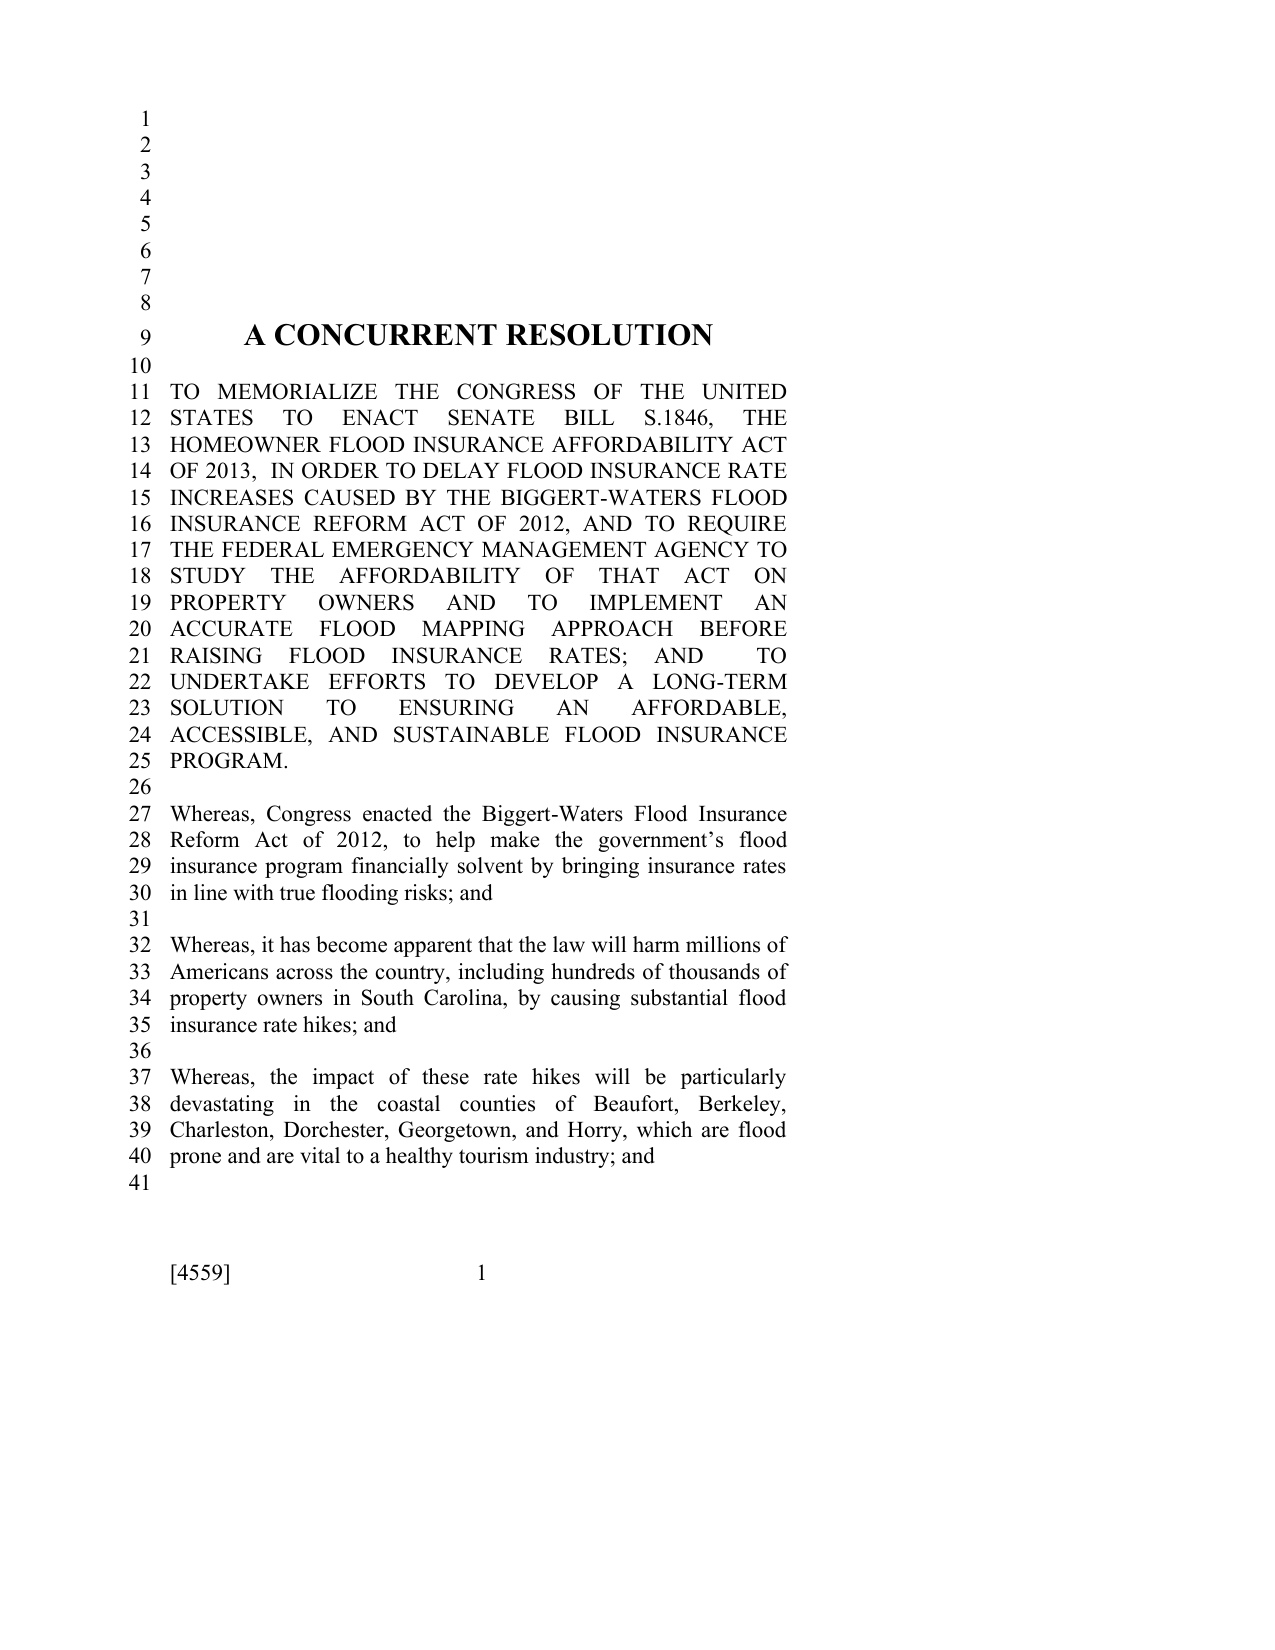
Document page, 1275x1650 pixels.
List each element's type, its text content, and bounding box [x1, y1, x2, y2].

text TO MEMORIALIZE THE CONGRESS OF THE UNITED STATES TO ENACT SENATE BILL S.1846, THE HOMEOWNER FLOOD INSURANCE AFFORDABILITY ACT OF 2013, IN ORDER TO DELAY FLOOD INSURANCE RATE INCREASES CAUSED BY THE BIGGERT-WATERS FLOOD INSURANCE REFORM ACT OF 2012, AND TO REQUIRE THE FEDERAL EMERGENCY MANAGEMENT AGENCY TO STUDY THE AFFORDABILITY OF THAT ACT ON PROPERTY OWNERS AND TO IMPLEMENT AN ACCURATE FLOOD MAPPING APPROACH BEFORE RAISING FLOOD INSURANCE RATES; AND TO UNDERTAKE EFFORTS TO DEVELOP A LONG-TERM SOLUTION TO ENSURING AN AFFORDABLE, ACCESSIBLE, AND SUSTAINABLE FLOOD INSURANCE PROGRAM. [169, 378, 787, 773]
text A CONCURRENT RESOLUTION [169, 316, 787, 352]
text Whereas, it has become apparent that the law will harm millions of Americans across the country, including hundreds of thousands of property owners in South Carolina, by causing substantial flood insurance rate hikes; and [169, 932, 787, 1037]
text Whereas, the impact of these rate hikes will be particularly devastating in the coastal counties of Beaufort, Berkeley, Charleston, Dorchester, Georgetown, and Horry, which are flood prone and are vital to a healthy tourism industry; and [169, 1063, 787, 1169]
text Whereas, Congress enacted the Biggert-Waters Flood Insurance Reform Act of 2012, to help make the government’s flood insurance program financially solvent by bringing insurance rates in line with true flooding risks; and [169, 800, 787, 905]
